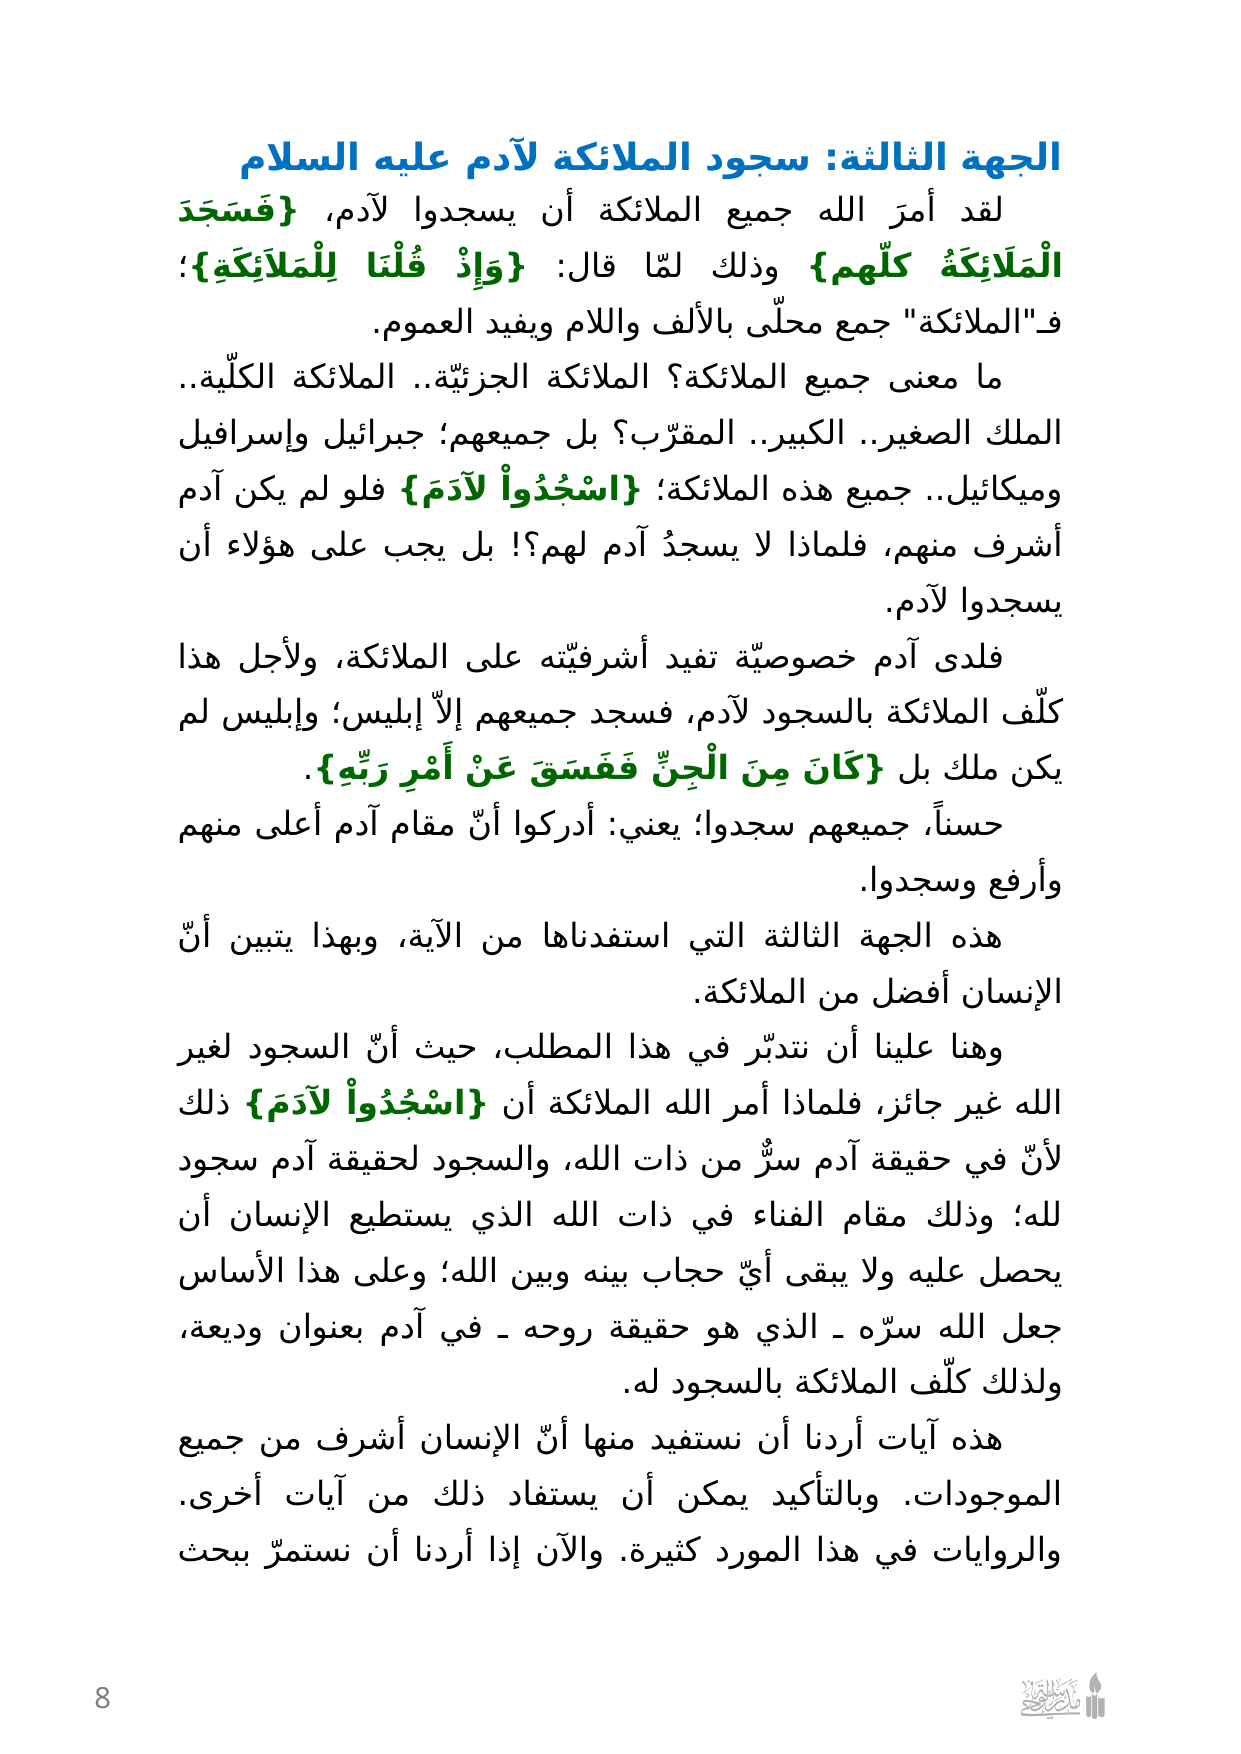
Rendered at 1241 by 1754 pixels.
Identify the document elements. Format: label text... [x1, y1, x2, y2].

picture [1020, 1672, 1105, 1719]
text ما معنى جميع الملائكة؟ الملائكة الجزئيّة.. الملائكة الكلّية.. الملك الصغير.. الكبير.. المقرّب؟ بل جميعهم؛ جبرائيل وإسرافيل وميكائيل.. جميع هذه الملائكة؛ {اسْجُدُواْ لآدَمَ} فلو لم يكن آدم أشرف منهم، فلماذا لا يسجدُ آدم لهم؟! بل يجب على هؤلاء أن يسجدوا لآدم. [177, 356, 1063, 635]
text فلدى آدم خصوصيّة تفيد أشرفيّته على الملائكة، ولأجل هذا كلّف الملائكة بالسجود لآدم، فسجد جميعهم إلاّ إبليس؛ وإبليس لم يكن ملك بل {كَانَ مِنَ الْجِنِّ فَفَسَقَ عَنْ أَمْرِ رَبِّهِ}. [177, 635, 1063, 802]
text حسناً، جميعهم سجدوا؛ يعني: أدركوا أنّ مقام آدم أعلى منهم وأرفع وسجدوا. [177, 802, 1063, 914]
title الجهة الثالثة: سجود الملائكة لآدم عليه السلام [177, 136, 1063, 179]
text هذه الجهة الثالثة التي استفدناها من الآية، وبهذا يتبين أنّ الإنسان أفضل من الملائكة. [177, 914, 1063, 1026]
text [177, 1416, 1063, 1584]
text لقد أمرَ الله جميع الملائكة أن يسجدوا لآدم، {فَسَجَدَ الْمَلَائِكَةُ كلّهم} وذلك لمّا قال: {وَإِذْ قُلْنَا لِلْمَلاَئِكَةِ}؛ فـ"الملائكة" جمع محلّى بالألف واللام ويفيد العموم. [177, 188, 1063, 356]
text وهنا علينا أن نتدبّر في هذا المطلب، حيث أنّ السجود لغير الله غير جائز، فلماذا أمر الله الملائكة أن {اسْجُدُواْ لآدَمَ} ذلك لأنّ في حقيقة آدم سرٌّ من ذات الله، والسجود لحقيقة آدم سجود لله؛ وذلك مقام الفناء في ذات الله الذي يستطيع الإنسان أن يحصل عليه ولا يبقى أيّ حجاب بينه وبين الله؛ وعلى هذا الأساس جعل الله سرّه ـ الذي هو حقيقة روحه ـ في آدم بعنوان وديعة، ولذلك كلّف الملائكة بالسجود له. [177, 1026, 1063, 1416]
